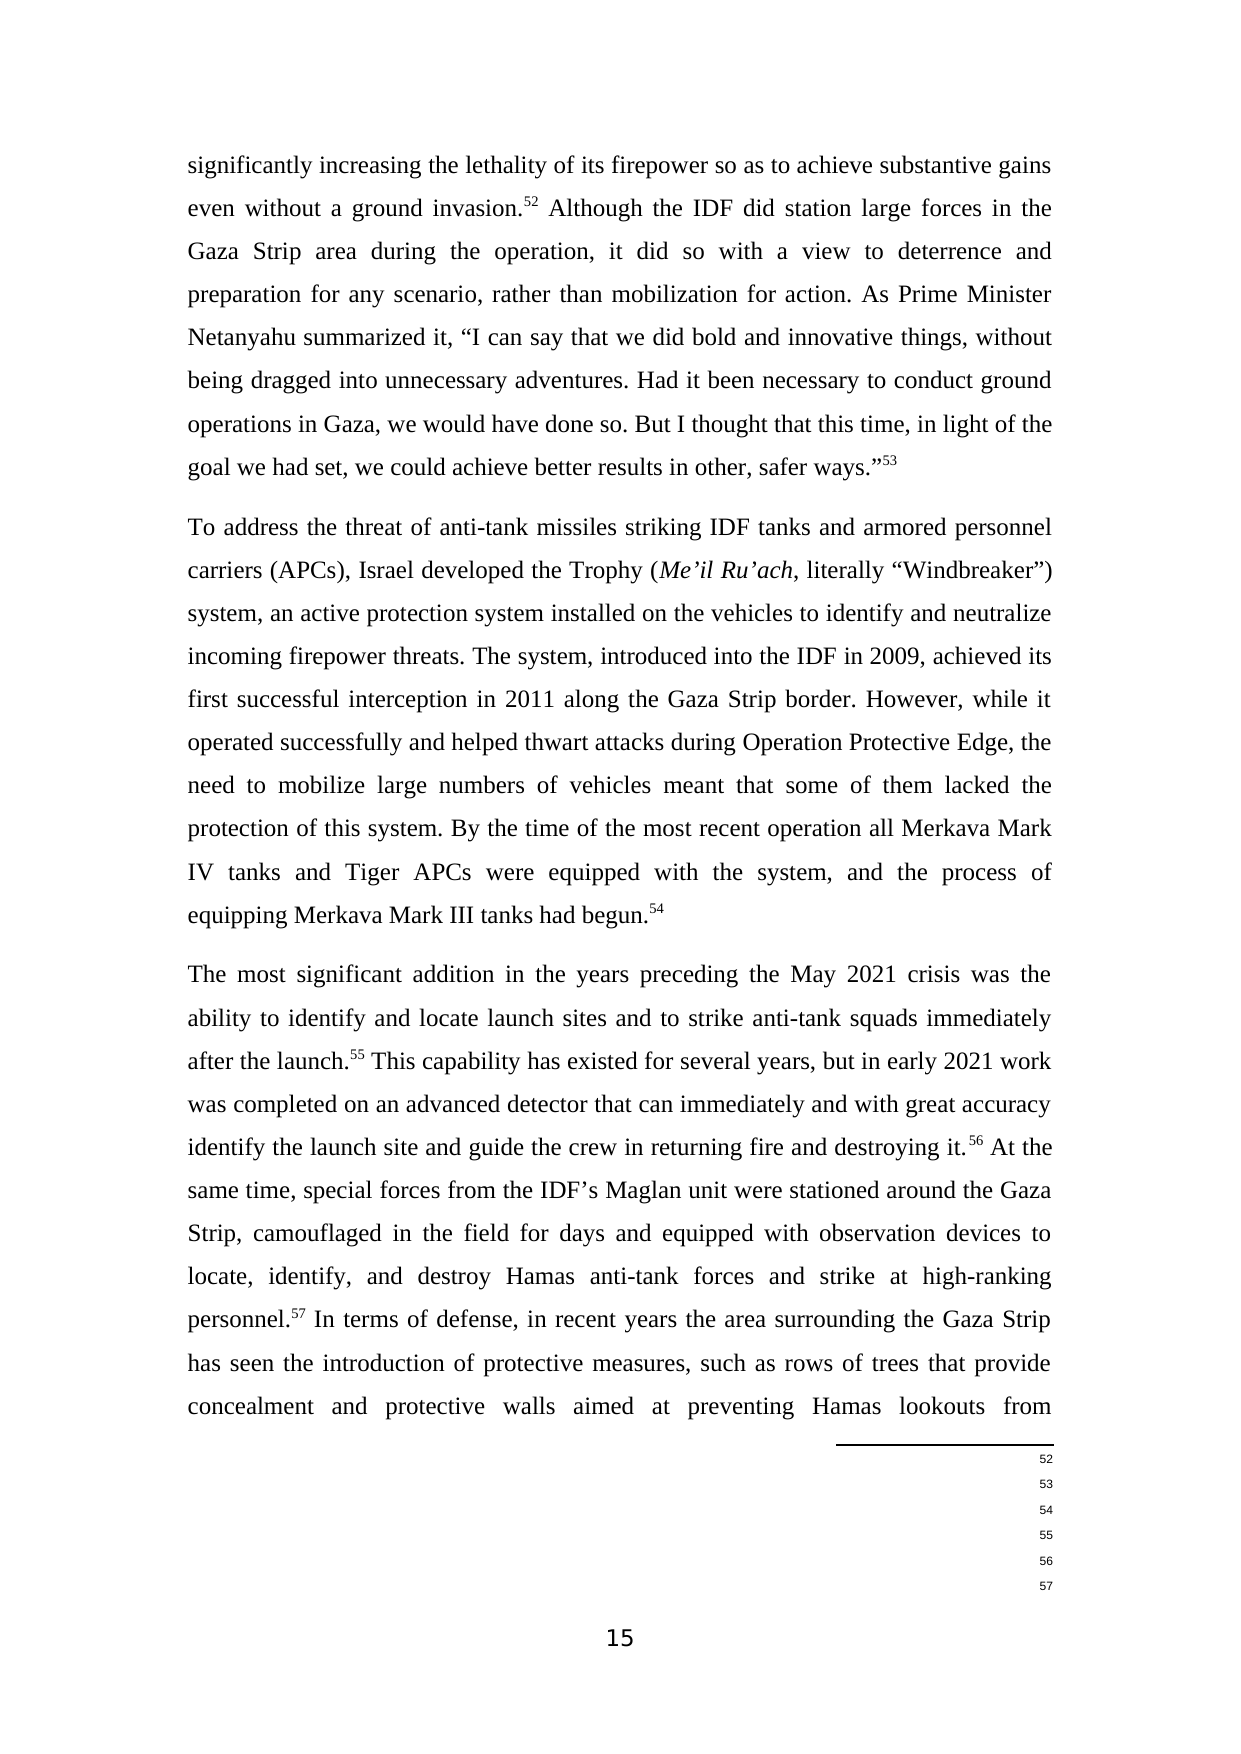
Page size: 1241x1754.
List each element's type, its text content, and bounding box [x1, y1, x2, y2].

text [187, 150, 1053, 481]
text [187, 959, 1053, 1419]
text To address the threat of anti-tank missiles striking IDF tanks and armored personnel carriers (APCs), Israel developed the Trophy (Me’il Ru’ach, literally “Windbreaker”) system, an active protection system installed on the vehicles to identify and neutralize incoming firepower threats. The system, introduced into the IDF in 2009, achieved its first successful interception in 2011 along the Gaza Strip border. However, while it operated successfully and helped thwart attacks during Operation Protective Edge, the need to mobilize large numbers of vehicles meant that some of them lacked the protection of this system. By the time of the most recent operation all Merkava Mark IV tanks and Tiger APCs were equipped with the system, and the process of equipping Merkava Mark III tanks had begun. [187, 512, 1053, 928]
